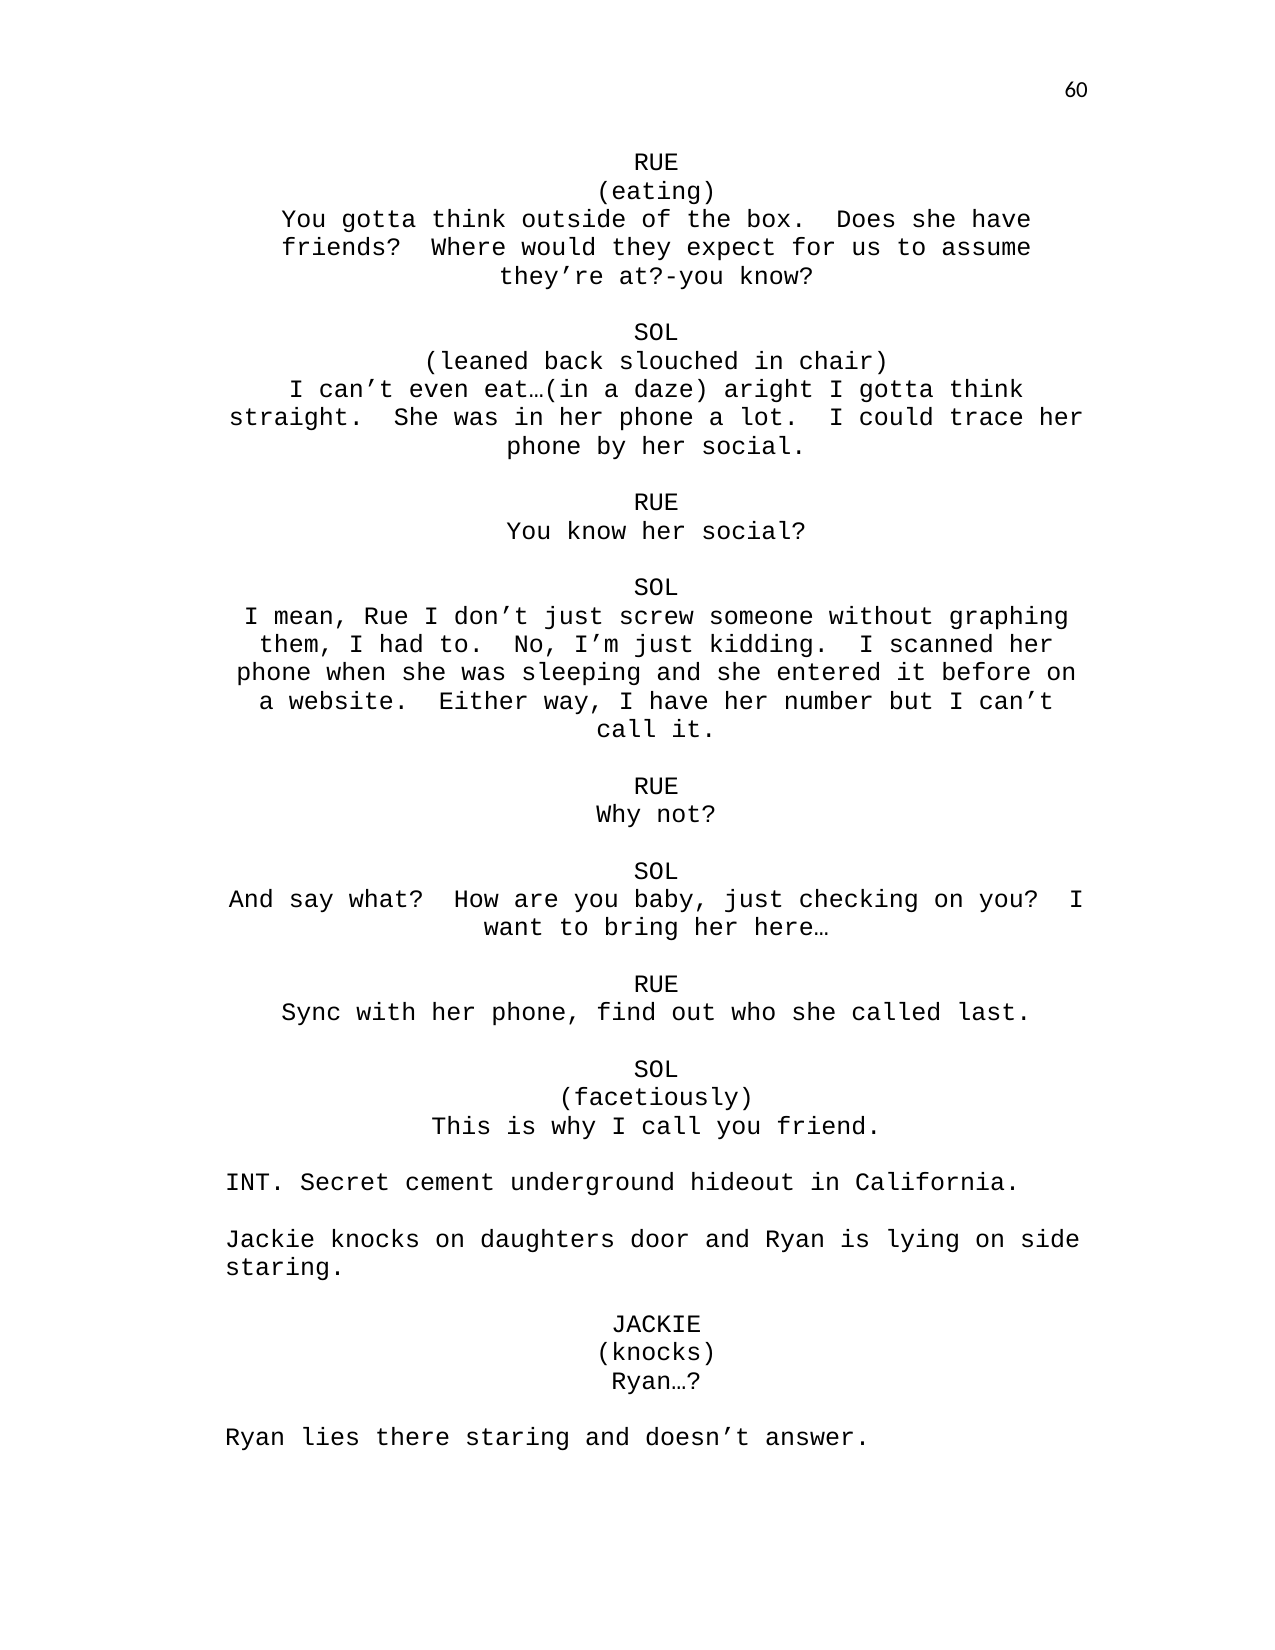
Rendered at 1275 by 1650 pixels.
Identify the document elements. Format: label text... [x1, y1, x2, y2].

text INT. Secret cement underground hideout in California. [225, 1170, 1087, 1198]
text (leaned back slouched in chair) [225, 348, 1087, 377]
text (eating) [225, 178, 1087, 207]
text This is why I call you friend. [225, 1113, 1087, 1142]
text I mean, Rue I don’t just screw someone without graphing them, I had to. No, I’m just kidding. I scanned her phone when she was sleeping and she entered it before on a website. Either way, I have her number but I can’t call it. [225, 603, 1087, 745]
text RUE [225, 490, 1087, 518]
text (facetiously) [225, 1085, 1087, 1113]
text Sync with her phone, find out who she called last. [225, 1000, 1087, 1028]
text RUE [225, 773, 1087, 802]
text Ryan lies there staring and doesn’t answer. [225, 1425, 1087, 1453]
text RUE [225, 972, 1087, 1000]
text RUE [225, 150, 1087, 178]
text Ryan…? [225, 1368, 1087, 1397]
text You gotta think outside of the box. Does she have friends? Where would they expect for us to assume they’re at?-you know? [225, 207, 1087, 292]
text Jackie knocks on daughters door and Ryan is lying on side staring. [225, 1227, 1087, 1283]
text SOL [225, 320, 1087, 348]
text And say what? How are you baby, just checking on you? I want to bring her here… [225, 887, 1087, 943]
text JACKIE [225, 1312, 1087, 1340]
text SOL [225, 858, 1087, 887]
text SOL [225, 1057, 1087, 1085]
text SOL [225, 575, 1087, 603]
text I can’t even eat…(in a daze) aright I gotta think straight. She was in her phone a lot. I could trace her phone by her social. [225, 377, 1087, 462]
text (knocks) [225, 1340, 1087, 1368]
text You know her social? [225, 518, 1087, 547]
text Why not? [225, 802, 1087, 830]
